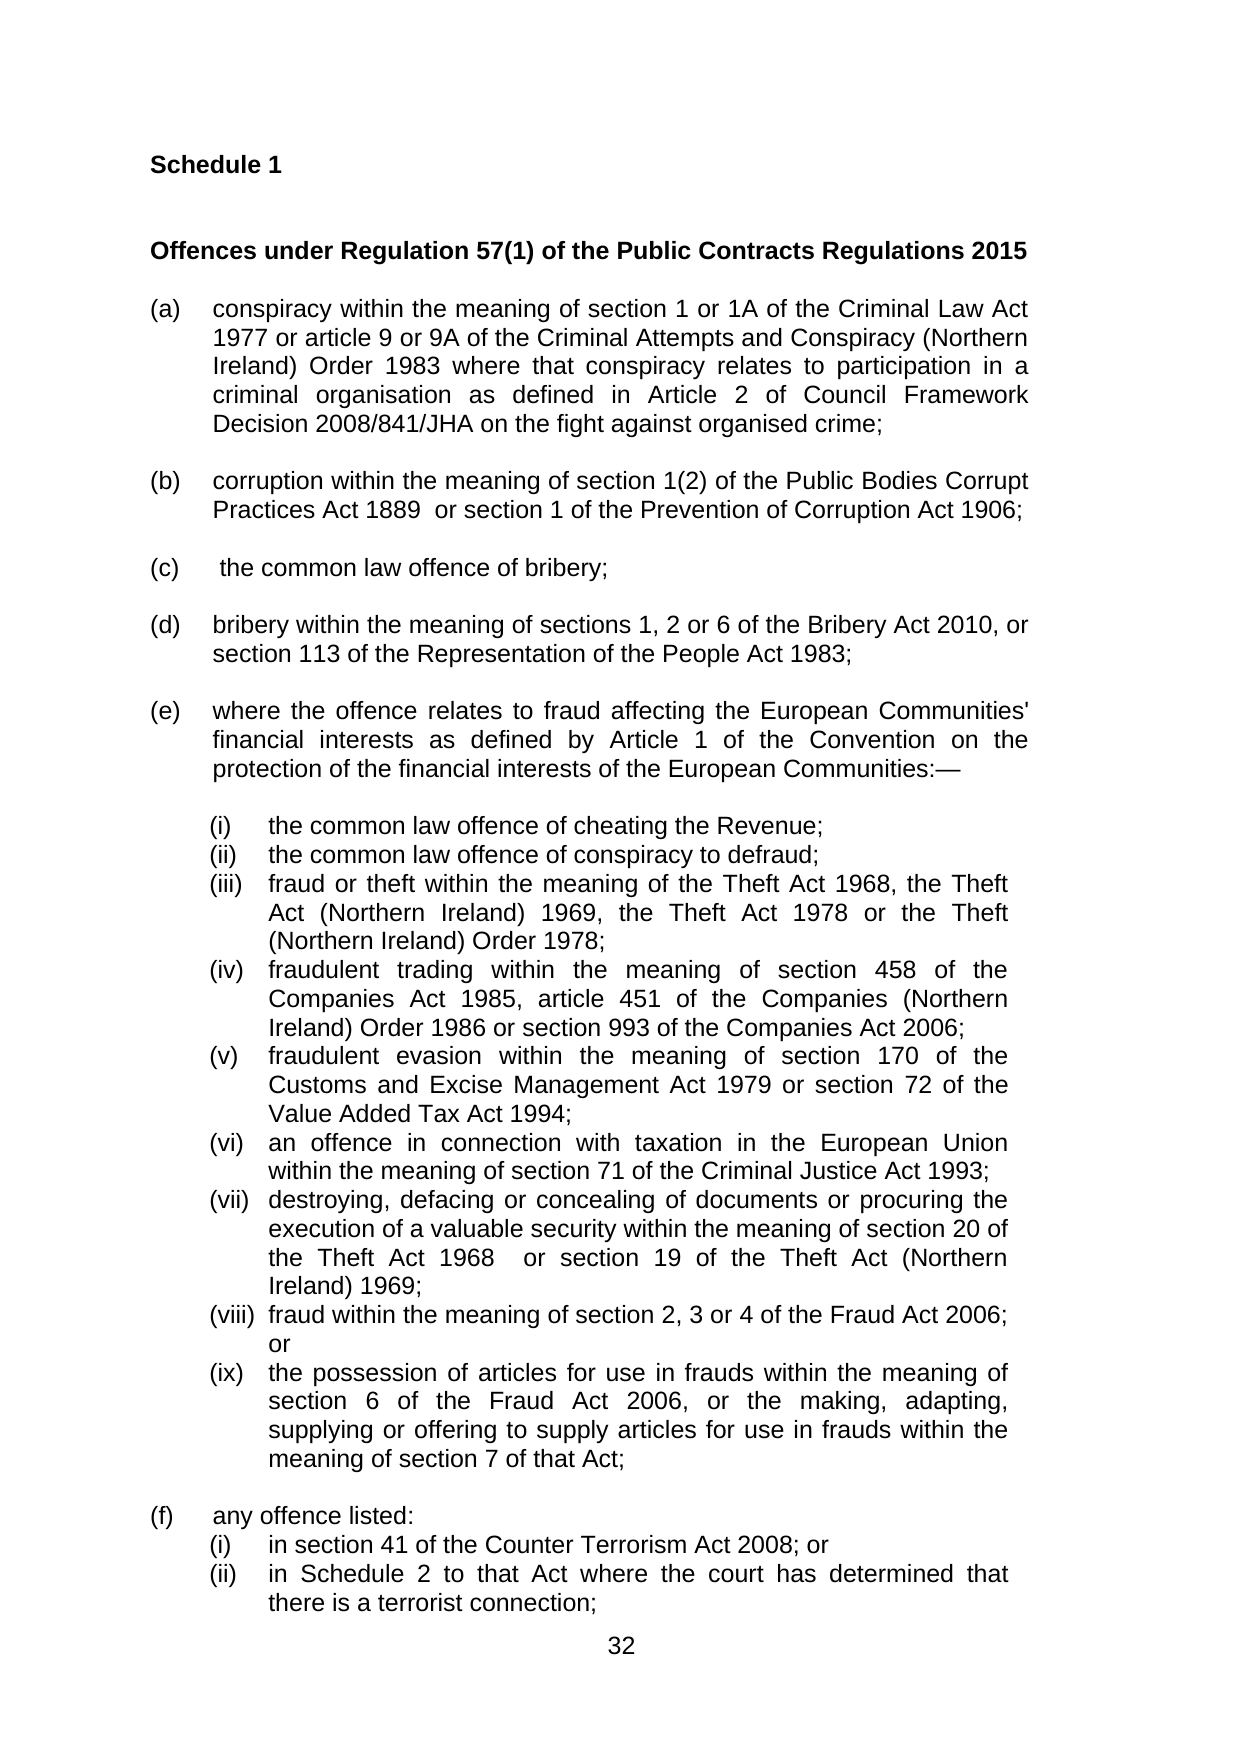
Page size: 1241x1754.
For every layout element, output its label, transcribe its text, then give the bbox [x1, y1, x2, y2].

text (viii) fraud within the meaning of section 2, 3 or 4 of the Fraud Act 2006; or [209, 1300, 1009, 1357]
text (iv) fraudulent trading within the meaning of section 458 of the Companies Act 1985, article 451 of the Companies (Northern Ireland) Order 1986 or section 993 of the Companies Act 2006; [209, 955, 1009, 1041]
text (a) conspiracy within the meaning of section 1 or 1A of the Criminal Law Act 1977 or article 9 or 9A of the Criminal Attempts and Conspiracy (Northern Ireland) Order 1983 where that conspiracy relates to participation in a criminal organisation as defined in Article 2 of Council Framework Decision 2008/841/JHA on the fight against organised crime; [150, 294, 1030, 437]
text Offences under Regulation 57(1) of the Public Contracts Regulations 2015 [150, 236, 1093, 265]
text (iii) fraud or theft within the meaning of the Theft Act 1968, the Theft Act (Northern Ireland) 1969, the Theft Act 1978 or the Theft (Northern Ireland) Order 1978; [209, 869, 1009, 955]
text (e) where the offence relates to fraud affecting the European Communities' financial interests as defined by Article 1 of the Convention on the protection of the financial interests of the European Communities:— [150, 696, 1030, 782]
text (d) bribery within the meaning of sections 1, 2 or 6 of the Bribery Act 2010, or section 113 of the Representation of the People Act 1983; [150, 610, 1030, 667]
text (v) fraudulent evasion within the meaning of section 170 of the Customs and Excise Management Act 1979 or section 72 of the Value Added Tax Act 1994; [209, 1041, 1009, 1127]
text (ix) the possession of articles for use in frauds within the meaning of section 6 of the Fraud Act 2006, or the making, adapting, supplying or offering to supply articles for use in frauds within the meaning of section 7 of that Act; [209, 1357, 1009, 1472]
text (b) corruption within the meaning of section 1(2) of the Public Bodies Corrupt Practices Act 1889 or section 1 of the Prevention of Corruption Act 1906; [150, 466, 1030, 524]
text (vii) destroying, defacing or concealing of documents or procuring the execution of a valuable security within the meaning of section 20 of the Theft Act 1968 or section 19 of the Theft Act (Northern Ireland) 1969; [209, 1185, 1009, 1300]
text (i) in section 41 of the Counter Terrorism Act 2008; or [209, 1530, 1009, 1559]
text (ii) in Schedule 2 to that Act where the court has determined that there is a terrorist connection; [209, 1559, 1009, 1616]
text (ii) the common law offence of conspiracy to defraud; [209, 840, 1009, 869]
text (c) the common law offence of bribery; [150, 552, 1030, 581]
text (i) the common law offence of cheating the Revenue; [209, 811, 1009, 840]
text (f) any offence listed: [150, 1501, 1030, 1530]
text (vi) an offence in connection with taxation in the European Union within the meaning of section 71 of the Criminal Justice Act 1993; [209, 1127, 1009, 1185]
text Schedule 1 [150, 150, 1093, 179]
